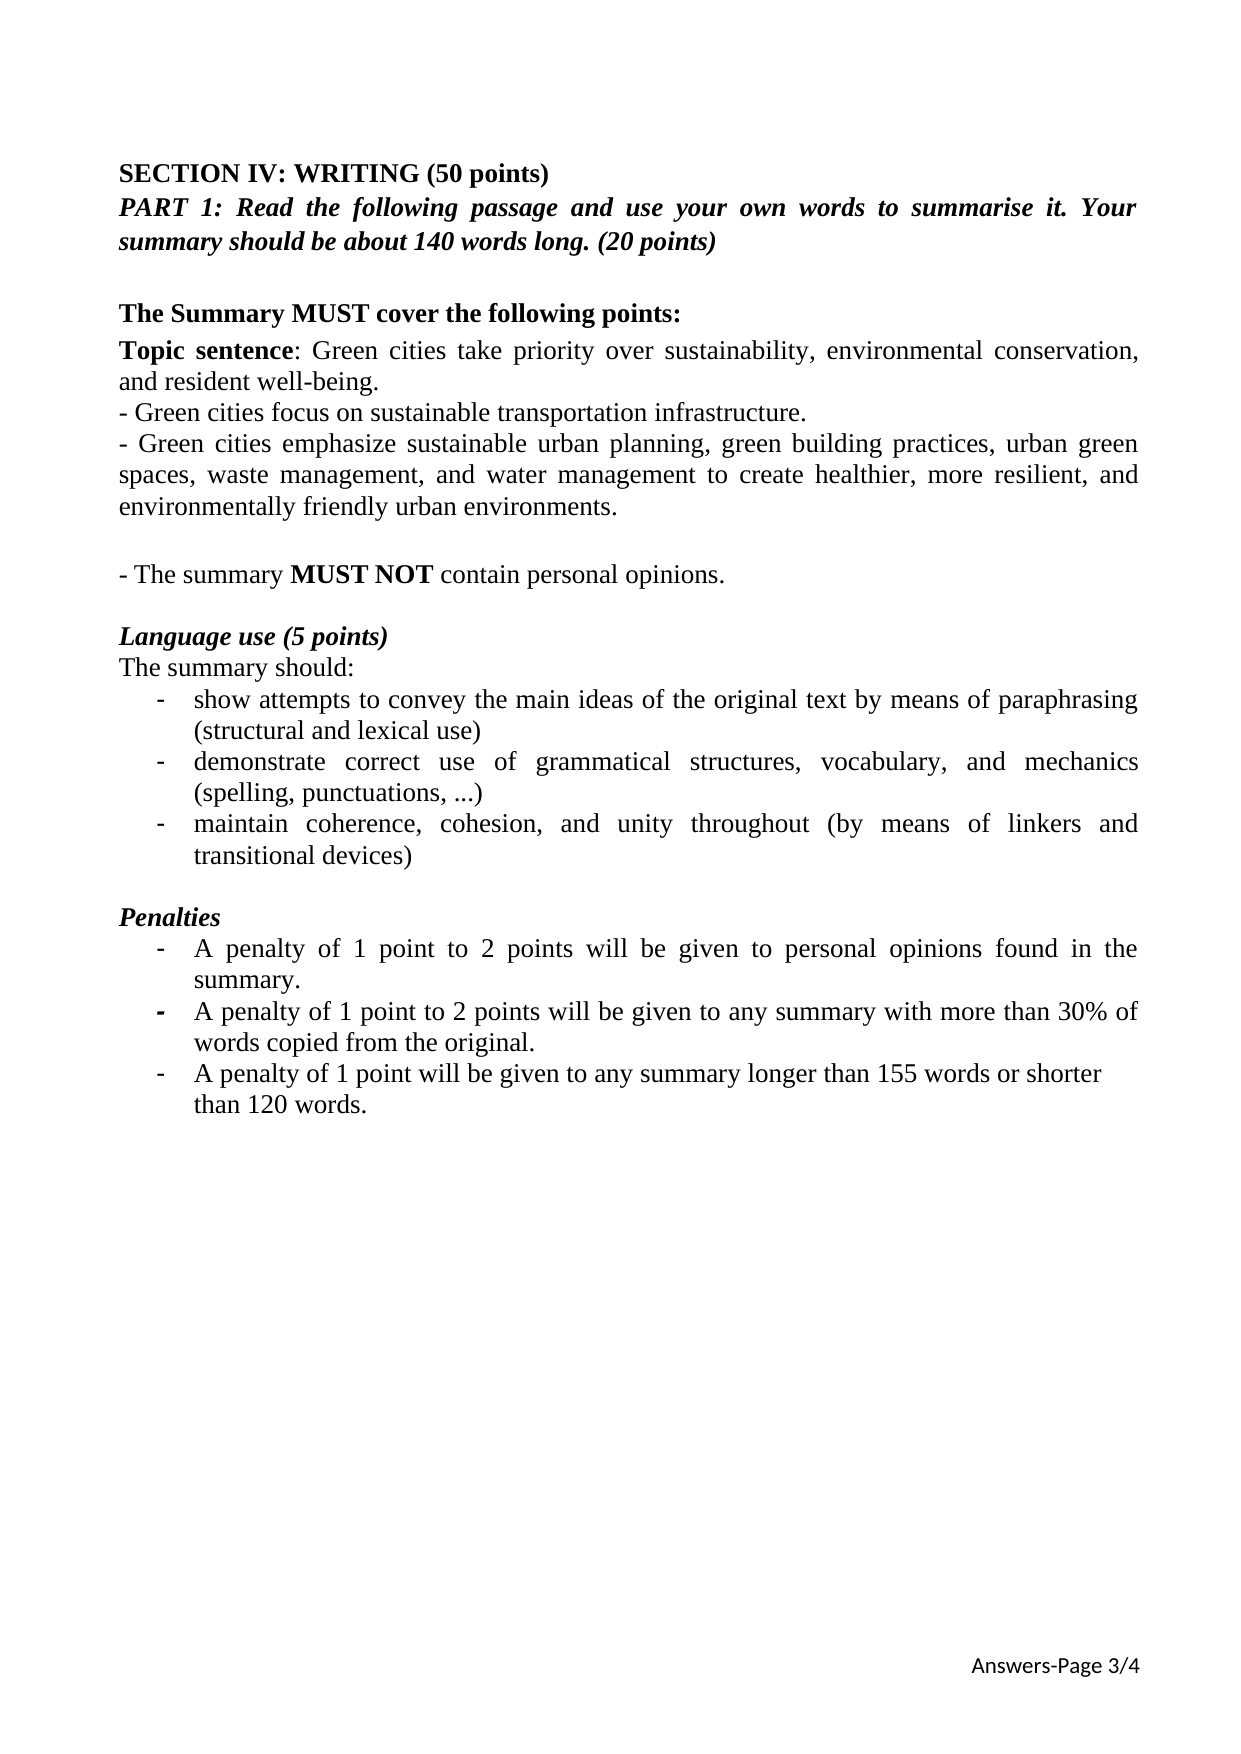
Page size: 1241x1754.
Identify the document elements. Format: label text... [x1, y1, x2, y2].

text Language use (5 points) [118, 620, 1140, 652]
list A penalty of 1 point to 2 points will be given to any summary with more than 30% of words copied from the original. [156, 994, 1140, 1057]
text PART 1: Read the following passage and use your own words to summarise it. Your summary should be about 140 words long. (20 points) [118, 191, 1140, 256]
list demonstrate correct use of grammatical structures, vocabulary, and mechanics (spelling, punctuations, ...) [156, 745, 1140, 807]
text SECTION IV: WRITING (50 points) [118, 157, 1140, 188]
text Penalties [118, 901, 1140, 932]
list maintain coherence, cohesion, and unity throughout (by means of linkers and transitional devices) [156, 807, 1140, 870]
list A penalty of 1 point to 2 points will be given to personal opinions found in the summary. [156, 932, 1140, 994]
list A penalty of 1 point will be given to any summary longer than 155 words or shorter than 120 words. [156, 1057, 1140, 1119]
text Topic sentence: Green cities take priority over sustainability, environmental conservation, and resident well-being. [118, 334, 1140, 396]
list show attempts to convey the main ideas of the original text by means of paraphrasing (structural and lexical use) [156, 683, 1140, 745]
text - The summary MUST NOT contain personal opinions. [118, 558, 1140, 589]
text - Green cities emphasize sustainable urban planning, green building practices, urban green spaces, waste management, and water management to create healthier, more resilient, and environmentally friendly urban environments. [118, 427, 1140, 521]
text - Green cities focus on sustainable transportation infrastructure. [118, 396, 1140, 427]
text The Summary MUST cover the following points: [118, 297, 1140, 328]
text The summary should: [118, 652, 1140, 683]
